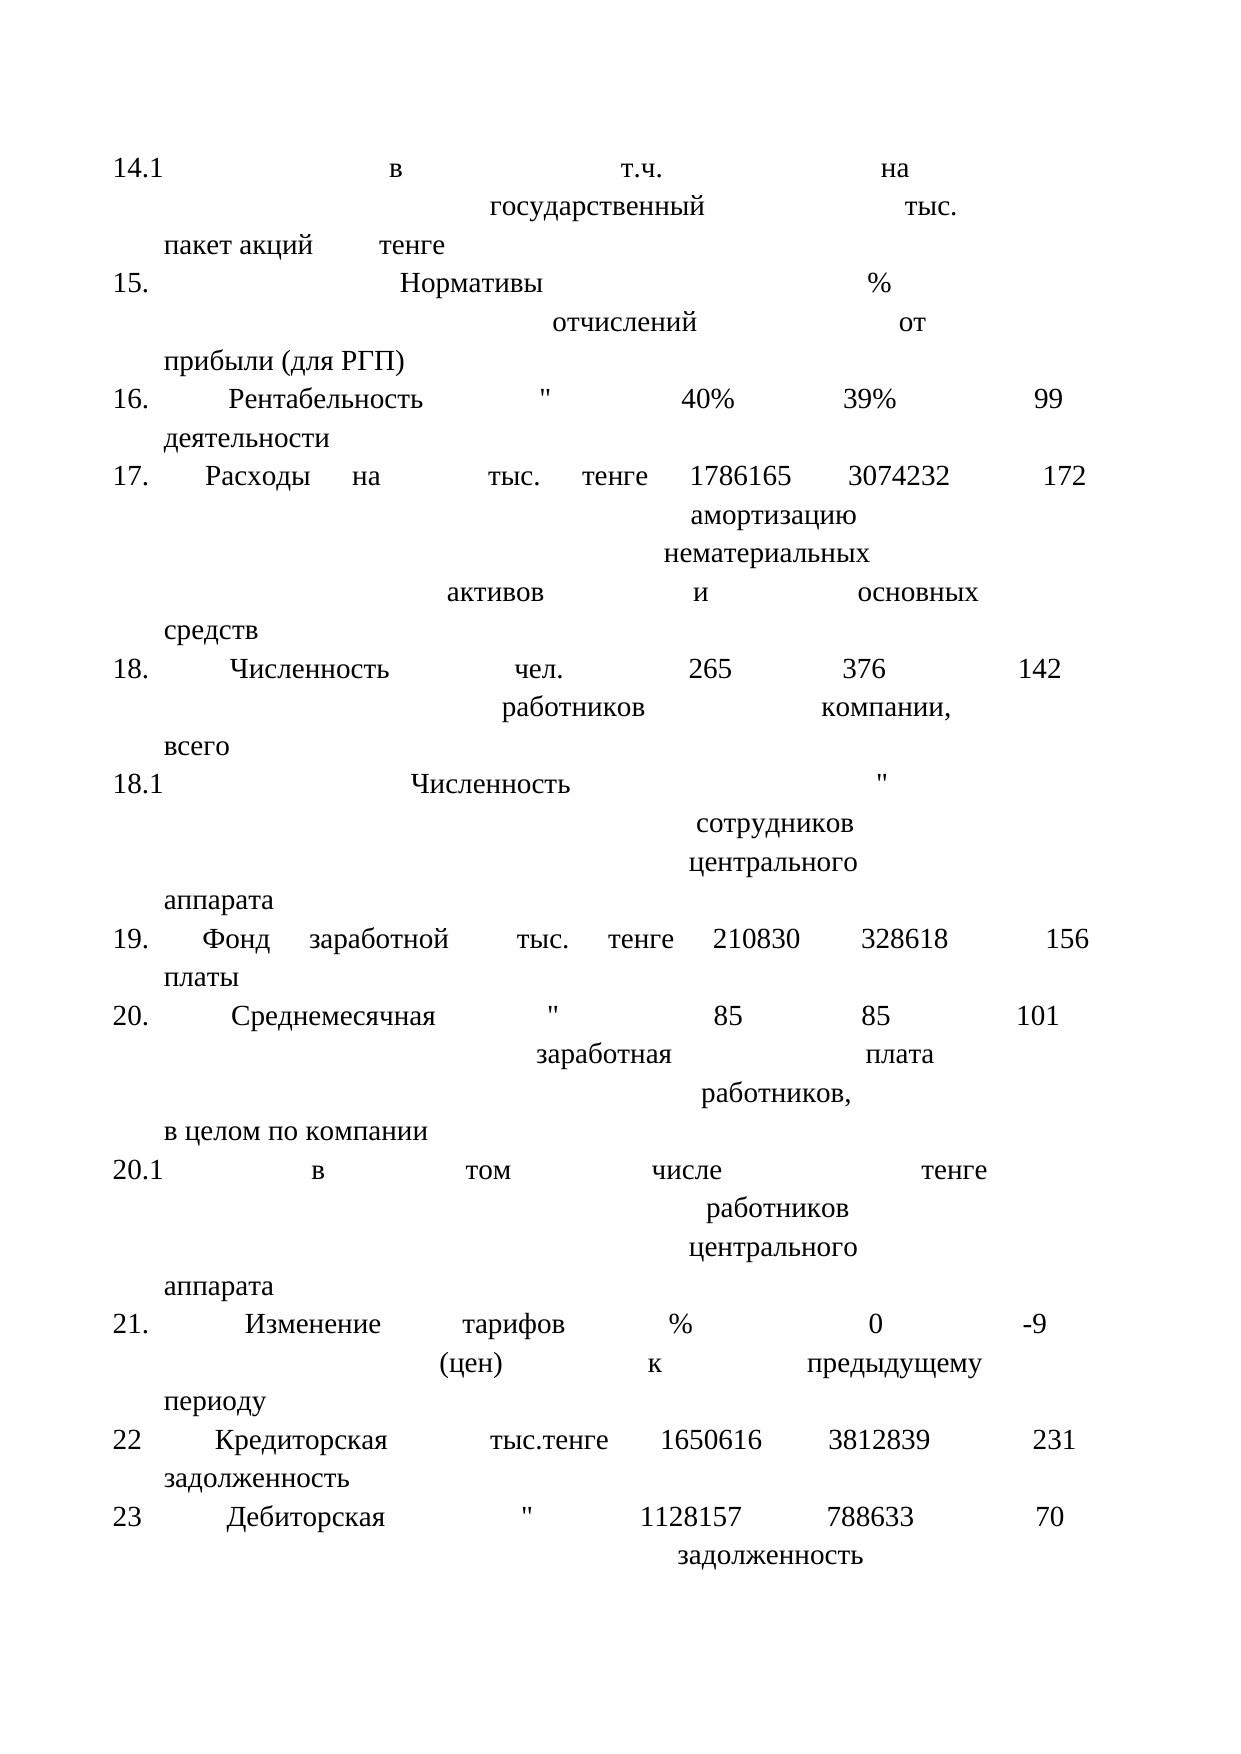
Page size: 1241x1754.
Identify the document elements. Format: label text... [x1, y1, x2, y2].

text 20. Среднемесячная " 85 85 101 заработная плата работников, в целом по компании [112, 998, 1128, 1147]
text 21. Изменение тарифов % 0 -9 (цен) к предыдущему периоду [112, 1306, 1128, 1417]
text 20.1 в том числе тенге работников центрального аппарата [112, 1152, 1128, 1301]
text 18. Численность чел. 265 376 142 работников компании, всего [112, 651, 1128, 762]
text 16. Рентабельность " 40% 39% 99 деятельности [112, 381, 1128, 453]
text 17. Расходы на тыс. тенге 1786165 3074232 172 амортизацию нематериальных активов и основных средств [112, 458, 1128, 646]
text 18.1 Численность " сотрудников центрального аппарата [112, 767, 1128, 916]
text 19. Фонд заработной тыс. тенге 210830 328618 156 платы [112, 921, 1128, 993]
text 14.1 в т.ч. на государственный тыс. пакет акций тенге [112, 150, 1128, 261]
text 22 Кредиторская тыс.тенге 1650616 3812839 231 задолженность [112, 1422, 1128, 1494]
text 15. Нормативы % отчислений от прибыли (для РГП) [112, 266, 1128, 376]
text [112, 1499, 1128, 1571]
